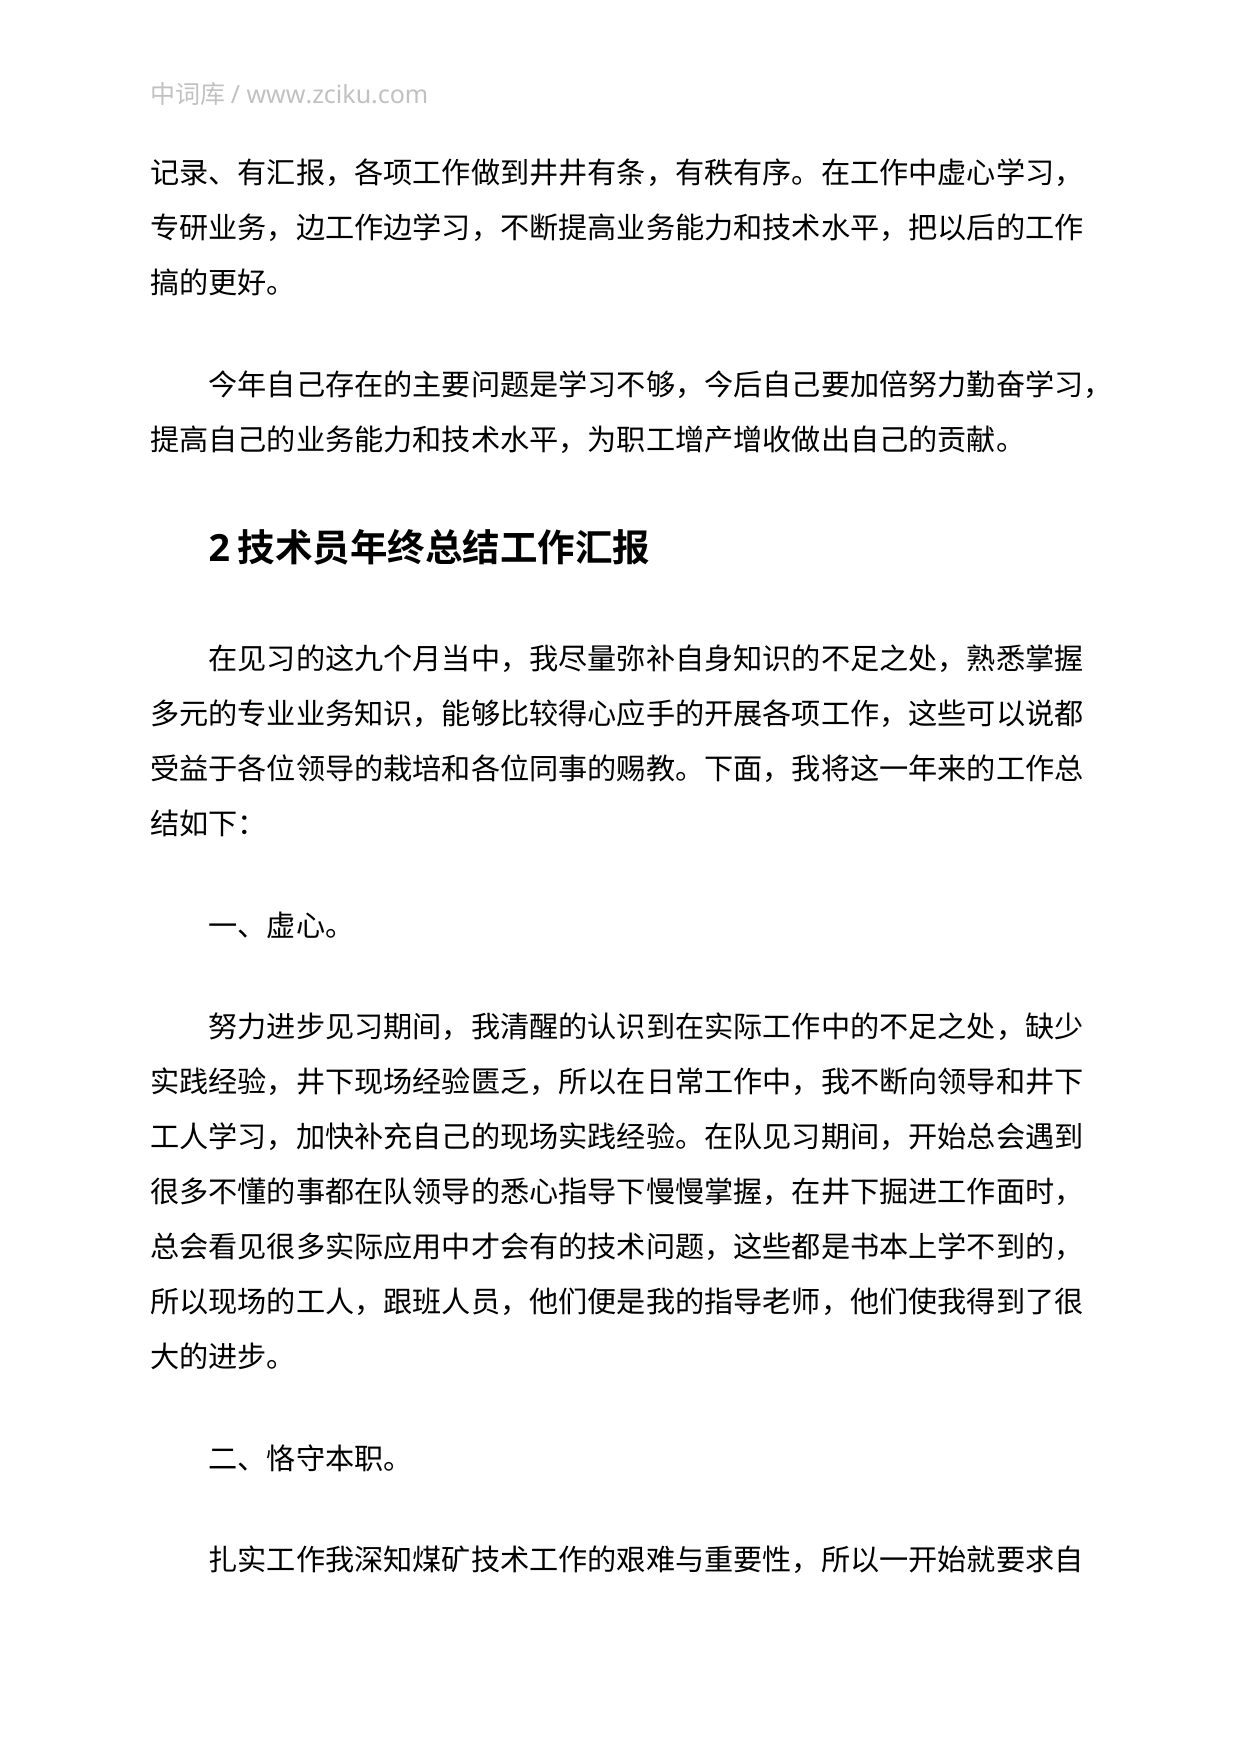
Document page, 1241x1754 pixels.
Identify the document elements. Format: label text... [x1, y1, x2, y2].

text 二、恪守本职。 [150, 1435, 1090, 1477]
text 2技术员年终总结工作汇报 [150, 518, 1090, 573]
text 努力进步见习期间，我清醒的认识到在实际工作中的不足之处，缺少实践经验，井下现场经验匮乏，所以在日常工作中，我不断向领导和井下工人学习，加快补充自己的现场实践经验。在队见习期间，开始总会遇到很多不懂的事都在队领导的悉心指导下慢慢掌握，在井下掘进工作面时，总会看见很多实际应用中才会有的技术问题，这些都是书本上学不到的，所以现场的工人，跟班人员，他们便是我的指导老师，他们使我得到了很大的进步。 [150, 1004, 1090, 1376]
text 一、虚心。 [150, 902, 1090, 944]
text 今年自己存在的主要问题是学习不够，今后自己要加倍努力勤奋学习，提高自己的业务能力和技术水平，为职工增产增收做出自己的贡献。 [150, 362, 1090, 459]
text 在见习的这九个月当中，我尽量弥补自身知识的不足之处，熟悉掌握多元的专业业务知识，能够比较得心应手的开展各项工作，这些可以说都受益于各位领导的栽培和各位同事的赐教。下面，我将这一年来的工作总结如下： [150, 636, 1090, 843]
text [150, 150, 1090, 302]
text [150, 1537, 1090, 1579]
